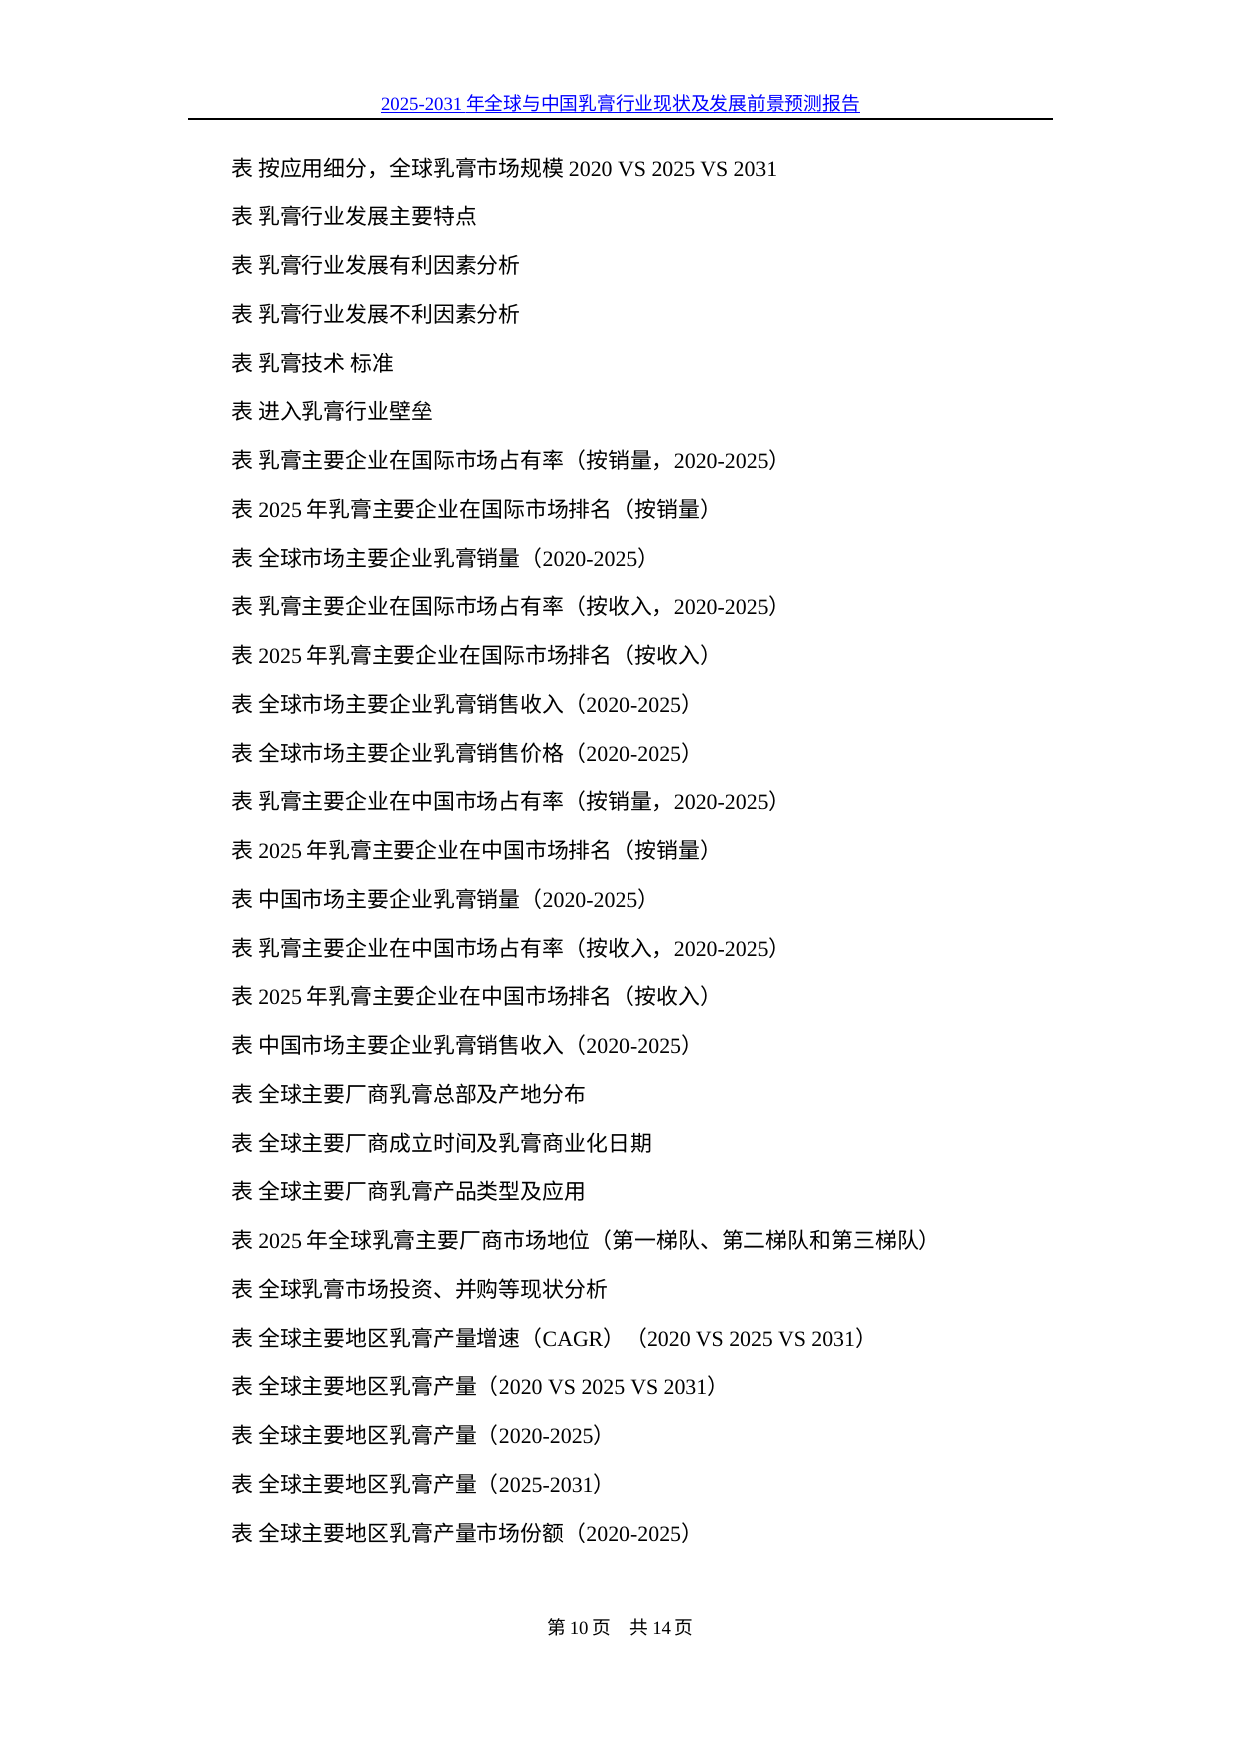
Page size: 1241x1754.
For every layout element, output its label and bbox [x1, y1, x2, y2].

text [187, 150, 1053, 1548]
